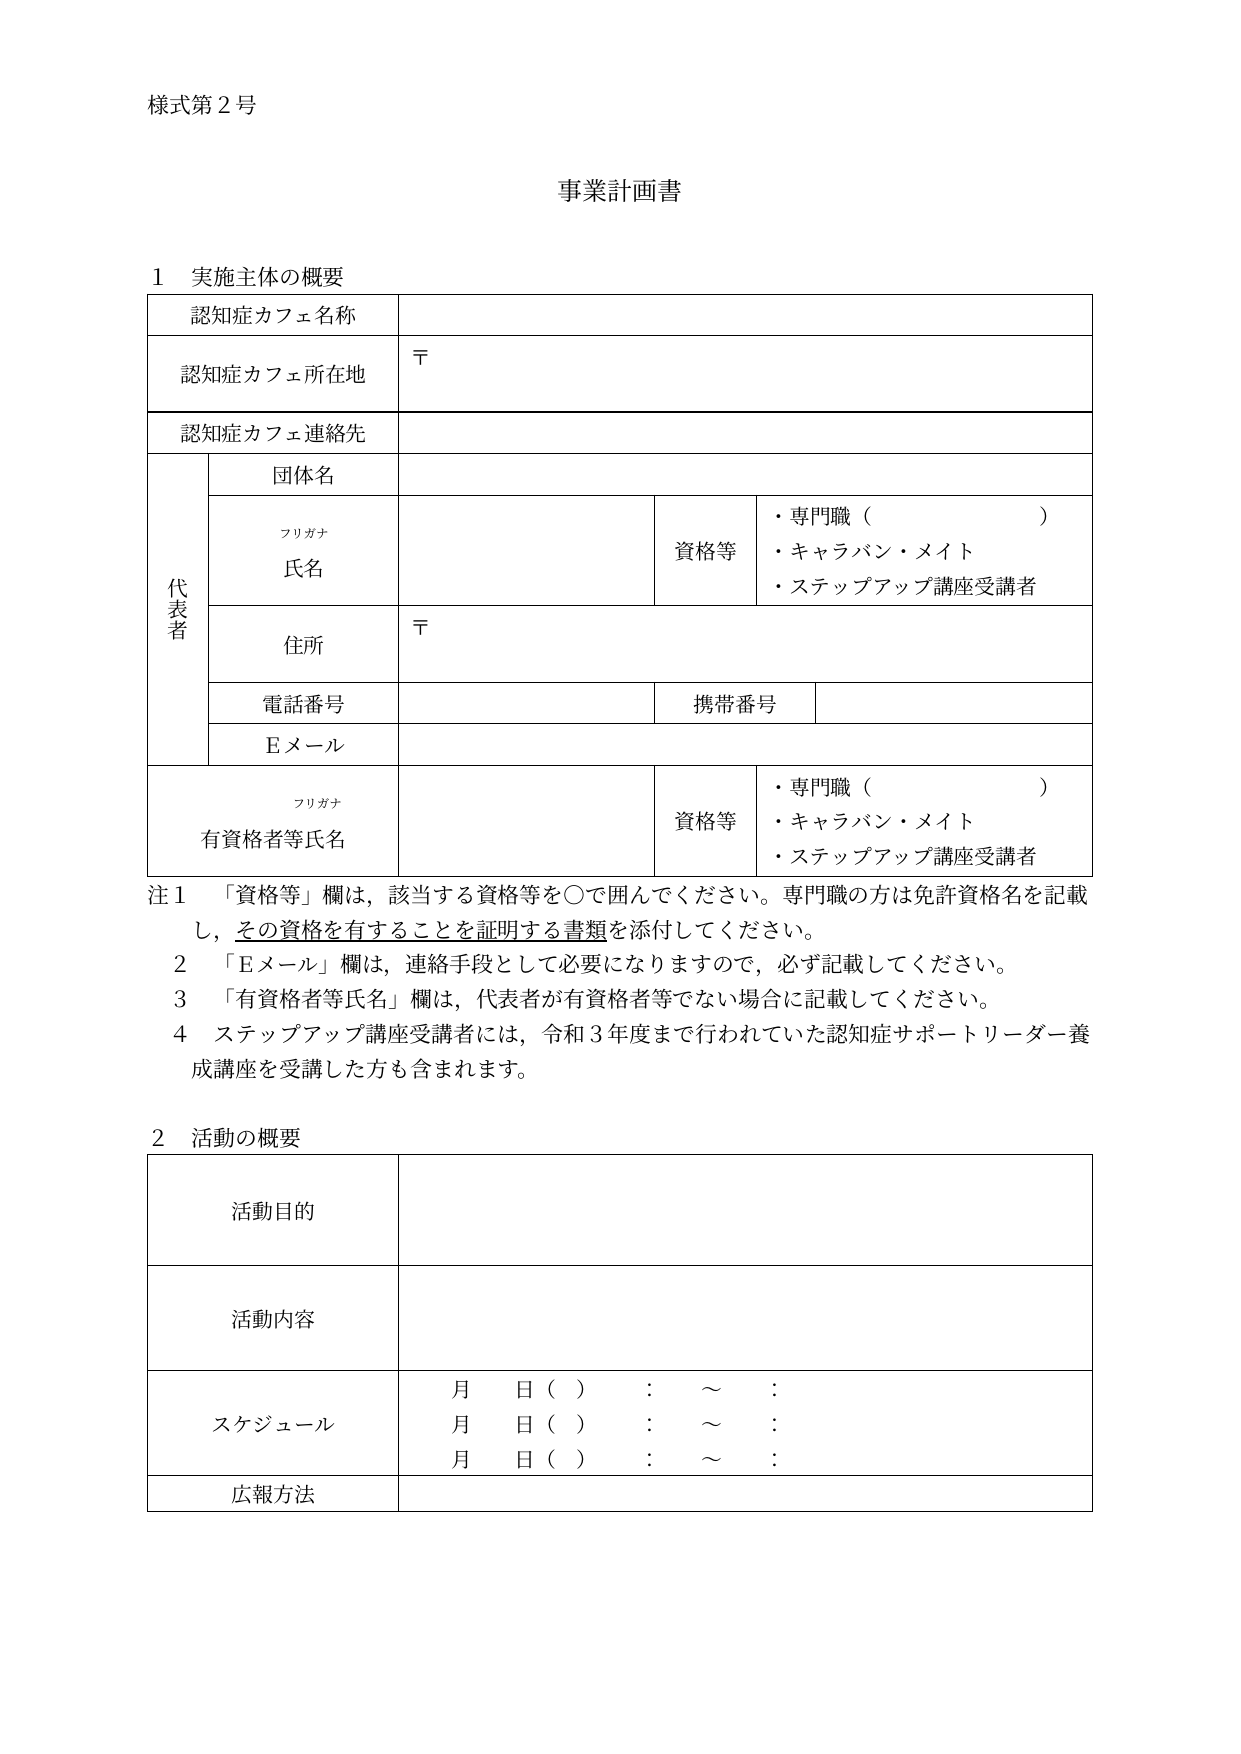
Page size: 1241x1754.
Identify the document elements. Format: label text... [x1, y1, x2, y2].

table_header [399, 295, 1092, 335]
table_cell 〒 [399, 606, 1092, 682]
table_cell [399, 1476, 1092, 1511]
table_cell 団体名 [209, 454, 398, 494]
text ２ 「Ｅメール」欄は，連絡手段として必要になりますので，必ず記載してください。 [148, 946, 1092, 981]
table_cell ・専門職（ ） ・キャラバン・メイト ・ステップアップ講座受講者 [757, 496, 1092, 605]
table_cell [399, 724, 1092, 765]
table_header 活動目的 [148, 1155, 398, 1265]
table_cell [399, 496, 654, 605]
table_cell 代表者 [148, 454, 208, 765]
table_header 認知症カフェ名称 [148, 295, 398, 335]
table_cell [399, 454, 1092, 494]
table_cell [399, 683, 654, 723]
table_cell スケジュール [148, 1371, 398, 1475]
table_cell Ｅメール [209, 724, 398, 765]
table_cell [816, 683, 1092, 723]
table_cell [399, 766, 654, 876]
table_cell 認知症カフェ連絡先 [148, 413, 398, 453]
text ３ 「有資格者等氏名」欄は，代表者が有資格者等でない場合に記載してください。 [148, 981, 1092, 1016]
text 注１ 「資格等」欄は，該当する資格等を○で囲んでください。専門職の方は免許資格名を記載し，その資格を有することを証明する書類を添付してください。 [148, 877, 1092, 946]
text ４ ステップアップ講座受講者には，令和３年度まで行われていた認知症サポートリーダー養成講座を受講した方も含まれます。 [169, 1016, 1092, 1085]
table_cell 電話番号 [209, 683, 398, 723]
text 事業計画書 [148, 155, 1092, 224]
table_cell 資格等 [655, 496, 756, 605]
text ２ 活動の概要 [148, 1119, 1092, 1154]
table_cell [399, 1266, 1092, 1370]
table_cell [399, 413, 1092, 453]
table_cell 携帯番号 [655, 683, 815, 723]
table_cell 認知症カフェ所在地 [148, 336, 398, 411]
table_cell 住所 [209, 606, 398, 682]
table_cell 〒 [399, 336, 1092, 411]
table_cell 資格等 [655, 766, 756, 876]
table_cell フリガナ 有資格者等氏名 [148, 766, 398, 876]
table_cell フリガナ 氏名 [209, 496, 398, 605]
table_cell 月 日（ ） ： ～ ： 月 日（ ） ： ～ ： 月 日（ ） ： ～ ： [399, 1371, 1092, 1475]
table_cell 広報方法 [148, 1476, 398, 1511]
text １ 実施主体の概要 [148, 259, 1092, 293]
table_cell ・専門職（ ） ・キャラバン・メイト ・ステップアップ講座受講者 [757, 766, 1092, 876]
table_cell 活動内容 [148, 1266, 398, 1370]
table_header [399, 1155, 1092, 1265]
